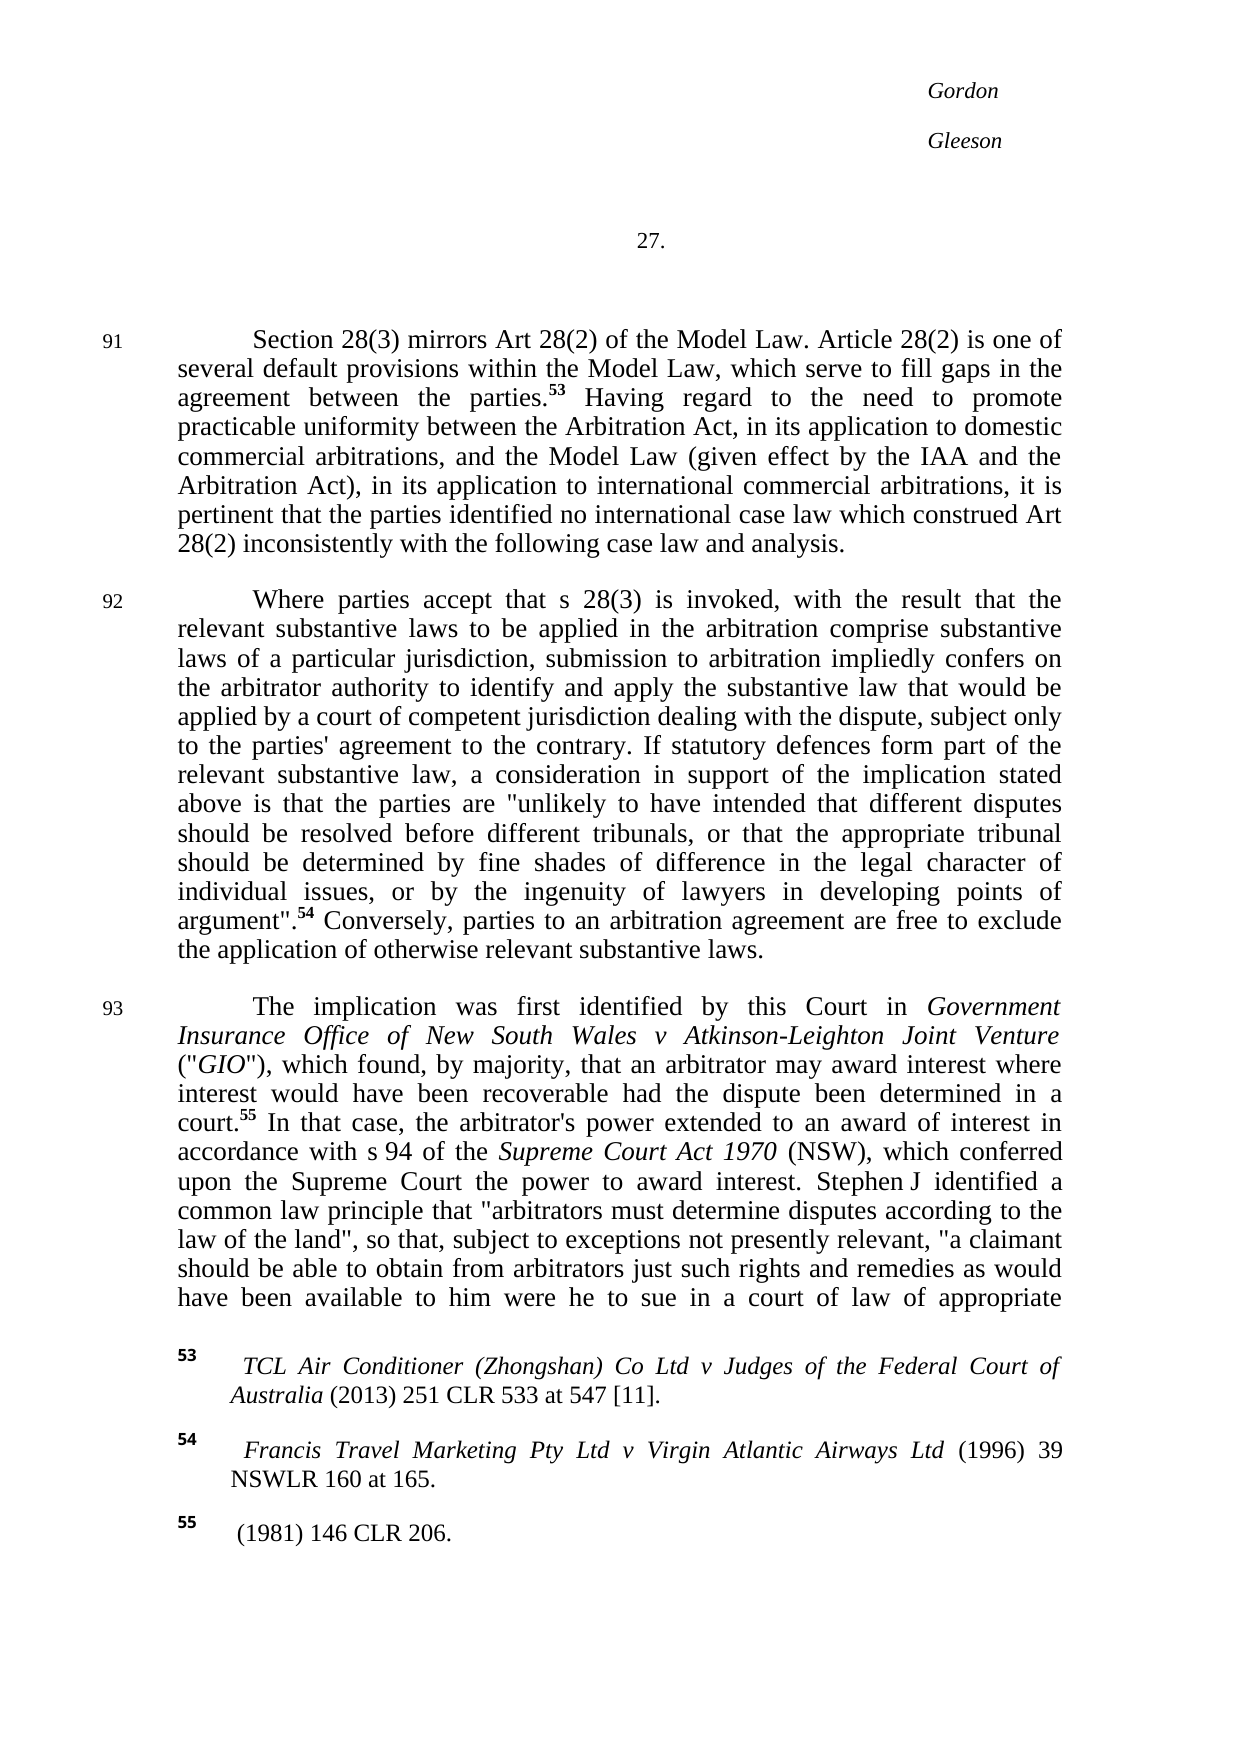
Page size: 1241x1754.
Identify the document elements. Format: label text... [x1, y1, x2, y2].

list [102, 992, 1063, 1312]
list Section 28(3) mirrors Art 28(2) of the Model Law. Article 28(2) is one of several default provisions within the Model Law, which serve to fill gaps in the agreement between the parties. Having regard to the need to promote practicable uniformity between the Arbitration Act, in its application to domestic commercial arbitrations, and the Model Law (given effect by the IAA and the Arbitration Act), in its application to international commercial arbitrations, it is pertinent that the parties identified no international case law which construed Art 28(2) inconsistently with the following case law and analysis. [102, 325, 1063, 558]
list Where parties accept that s 28(3) is invoked, with the result that the relevant substantive laws to be applied in the arbitration comprise substantive laws of a particular jurisdiction, submission to arbitration impliedly confers on the arbitrator authority to identify and apply the substantive law that would be applied by a court of competent jurisdiction dealing with the dispute, subject only to the parties' agreement to the contrary. If statutory defences form part of the relevant substantive law, a consideration in support of the implication stated above is that the parties are "unlikely to have intended that different disputes should be resolved before different tribunals, or that the appropriate tribunal should be determined by fine shades of difference in the legal character of individual issues, or by the ingenuity of lawyers in developing points of argument". Conversely, parties to an arbitration agreement are free to exclude the application of otherwise relevant substantive laws. [102, 585, 1063, 964]
